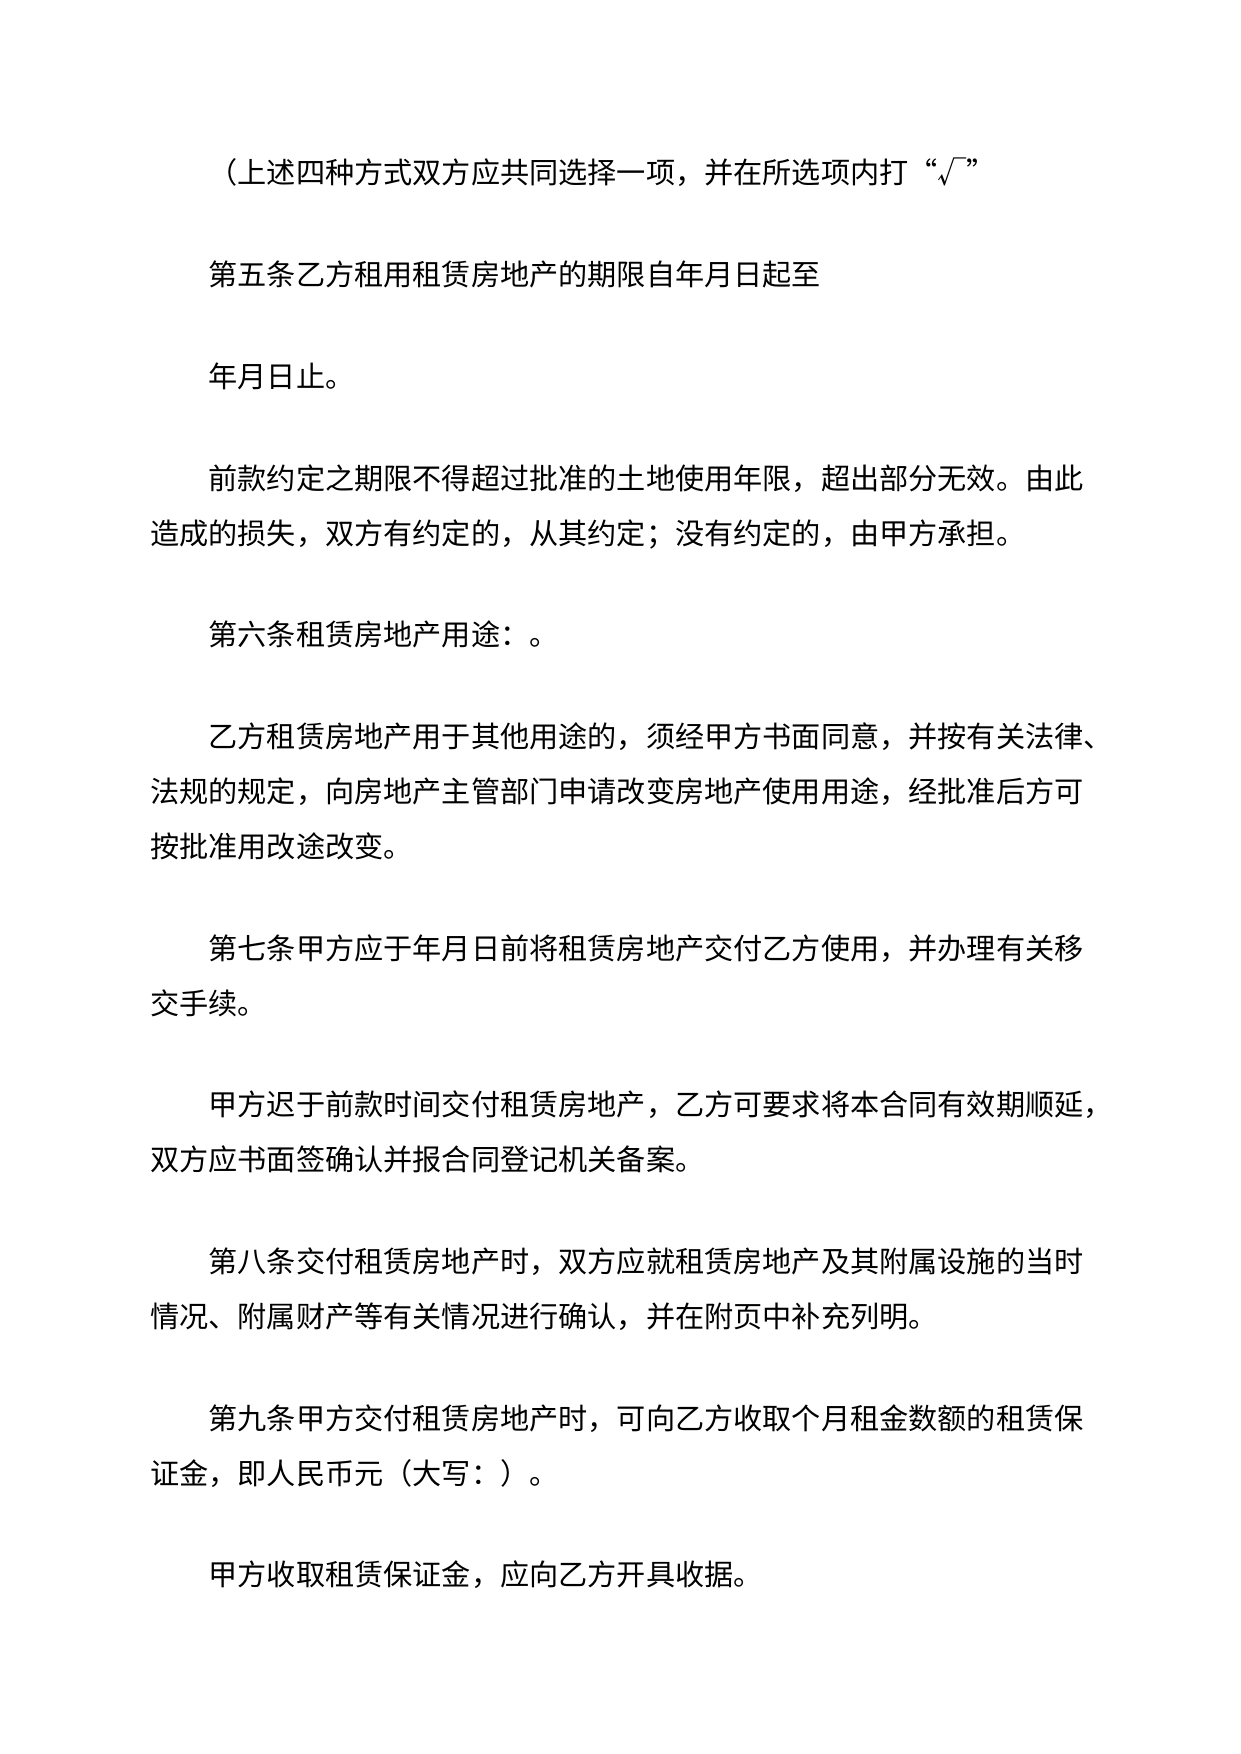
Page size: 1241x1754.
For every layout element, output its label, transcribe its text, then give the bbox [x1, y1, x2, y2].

text 第九条甲方交付租赁房地产时，可向乙方收取个月租金数额的租赁保证金，即人民币元（大写：）。 [150, 1395, 1090, 1492]
text 甲方迟于前款时间交付租赁房地产，乙方可要求将本合同有效期顺延，双方应书面签确认并报合同登记机关备案。 [150, 1082, 1090, 1179]
text 前款约定之期限不得超过批准的土地使用年限，超出部分无效。由此造成的损失，双方有约定的，从其约定；没有约定的，由甲方承担。 [150, 455, 1090, 552]
text 第七条甲方应于年月日前将租赁房地产交付乙方使用，并办理有关移交手续。 [150, 925, 1090, 1022]
text 乙方租赁房地产用于其他用途的，须经甲方书面同意，并按有关法律、法规的规定，向房地产主管部门申请改变房地产使用用途，经批准后方可按批准用改途改变。 [150, 714, 1090, 866]
text 甲方收取租赁保证金，应向乙方开具收据。 [150, 1552, 1090, 1594]
text 第五条乙方租用租赁房地产的期限自年月日起至 [150, 252, 1090, 294]
text 年月日止。 [150, 353, 1090, 396]
text 第八条交付租赁房地产时，双方应就租赁房地产及其附属设施的当时情况、附属财产等有关情况进行确认，并在附页中补充列明。 [150, 1239, 1090, 1336]
text （上述四种方式双方应共同选择一项，并在所选项内打“√” [150, 150, 1090, 192]
text 第六条租赁房地产用途：。 [150, 612, 1090, 654]
